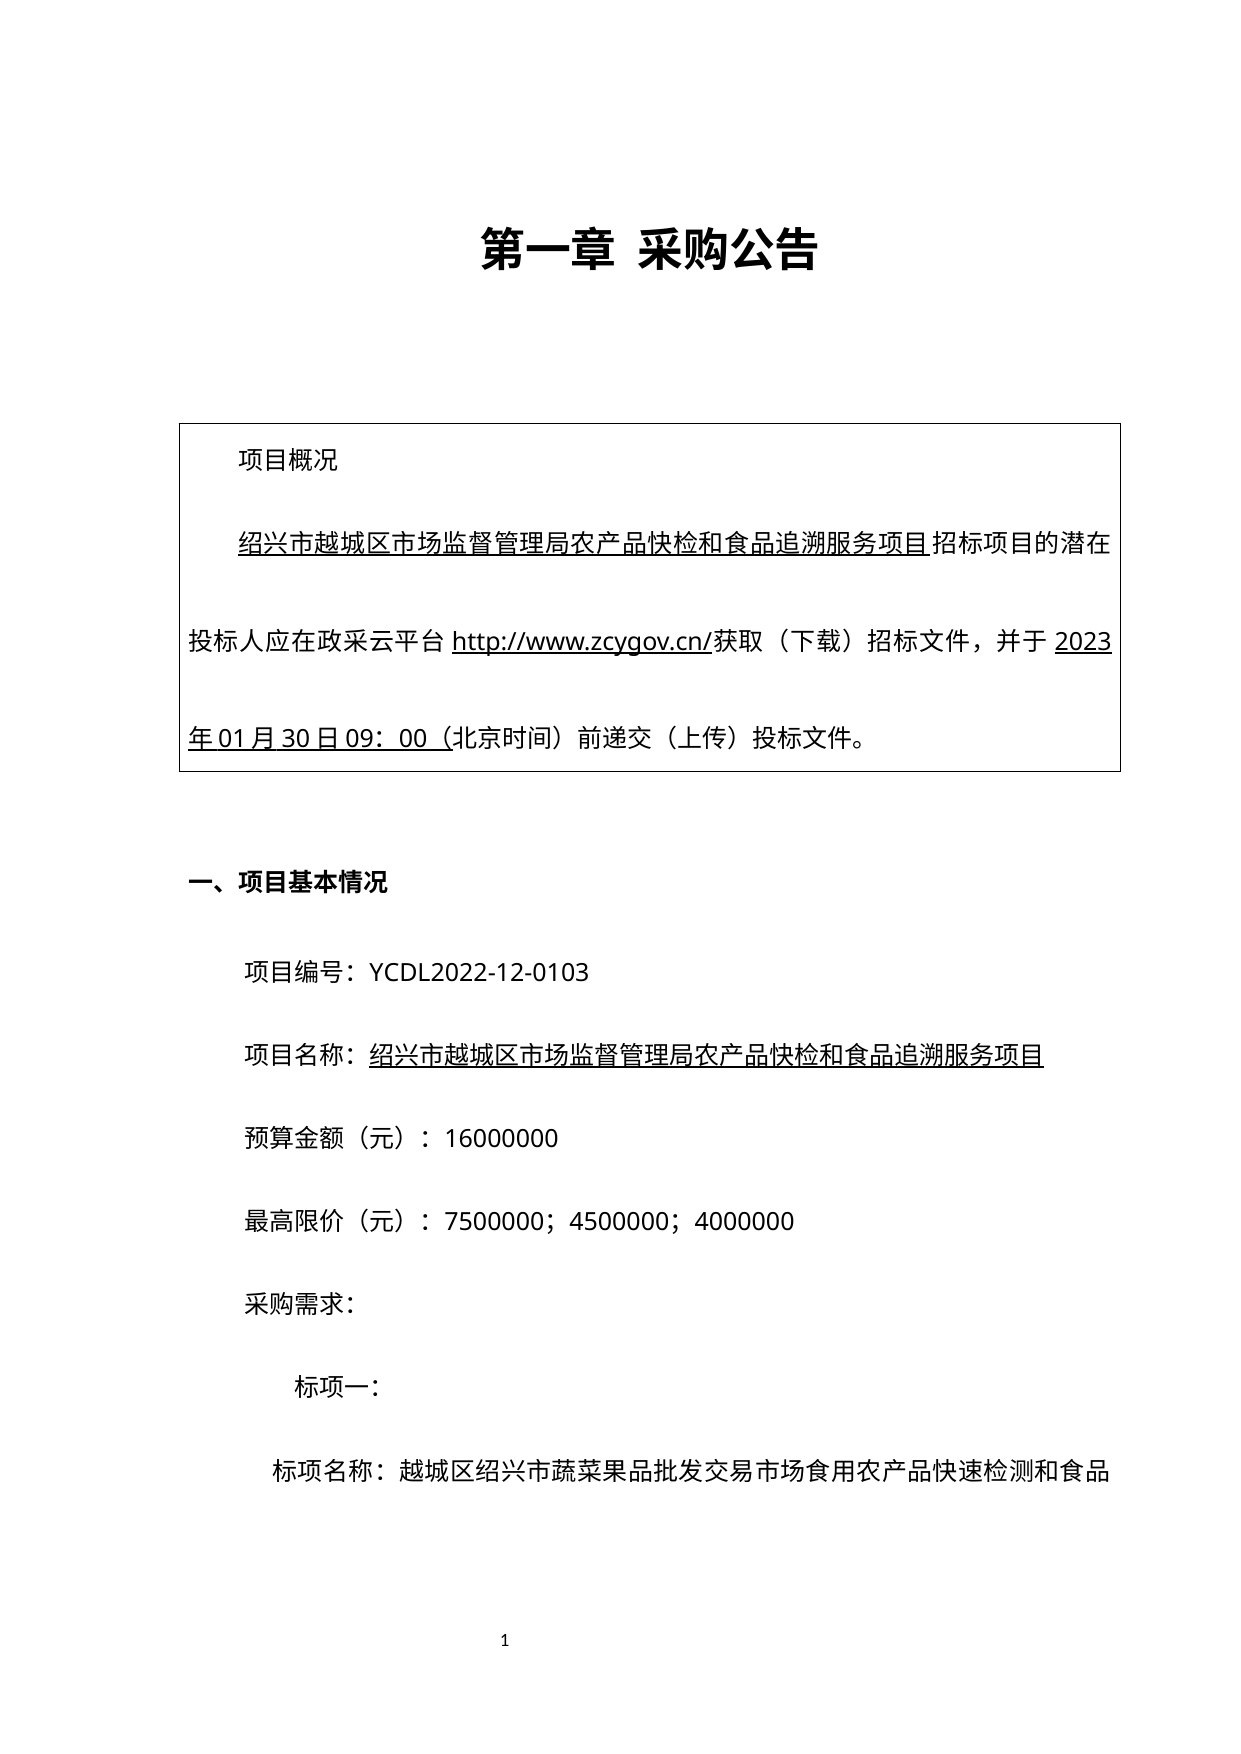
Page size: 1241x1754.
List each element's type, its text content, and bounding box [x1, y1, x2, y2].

text 采购需求： [188, 1270, 1111, 1335]
text 标项一： [188, 1353, 1111, 1418]
text 项目名称：绍兴市越城区市场监督管理局农产品快检和食品追溯服务项目 [188, 1021, 1111, 1086]
text 项目概况 [180, 424, 1120, 491]
text 预算金额（元）：16000000 [188, 1104, 1111, 1169]
text 一、项目基本情况 [188, 848, 1111, 913]
text 绍兴市越城区市场监督管理局农产品快检和食品追溯服务项目招标项目的潜在投标人应在政采云平台http://www.zcygov.cn/获取（下载）招标文件，并于2023年01月30日09：00（北京时间）前递交（上传）投标文件。 [180, 506, 1120, 771]
text 最高限价（元）：7500000；4500000；4000000 [188, 1187, 1111, 1252]
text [188, 1437, 1111, 1502]
subtitle 第一章 采购公告 [188, 197, 1111, 295]
text 项目编号：YCDL2022-12-0103 [188, 938, 1111, 1003]
